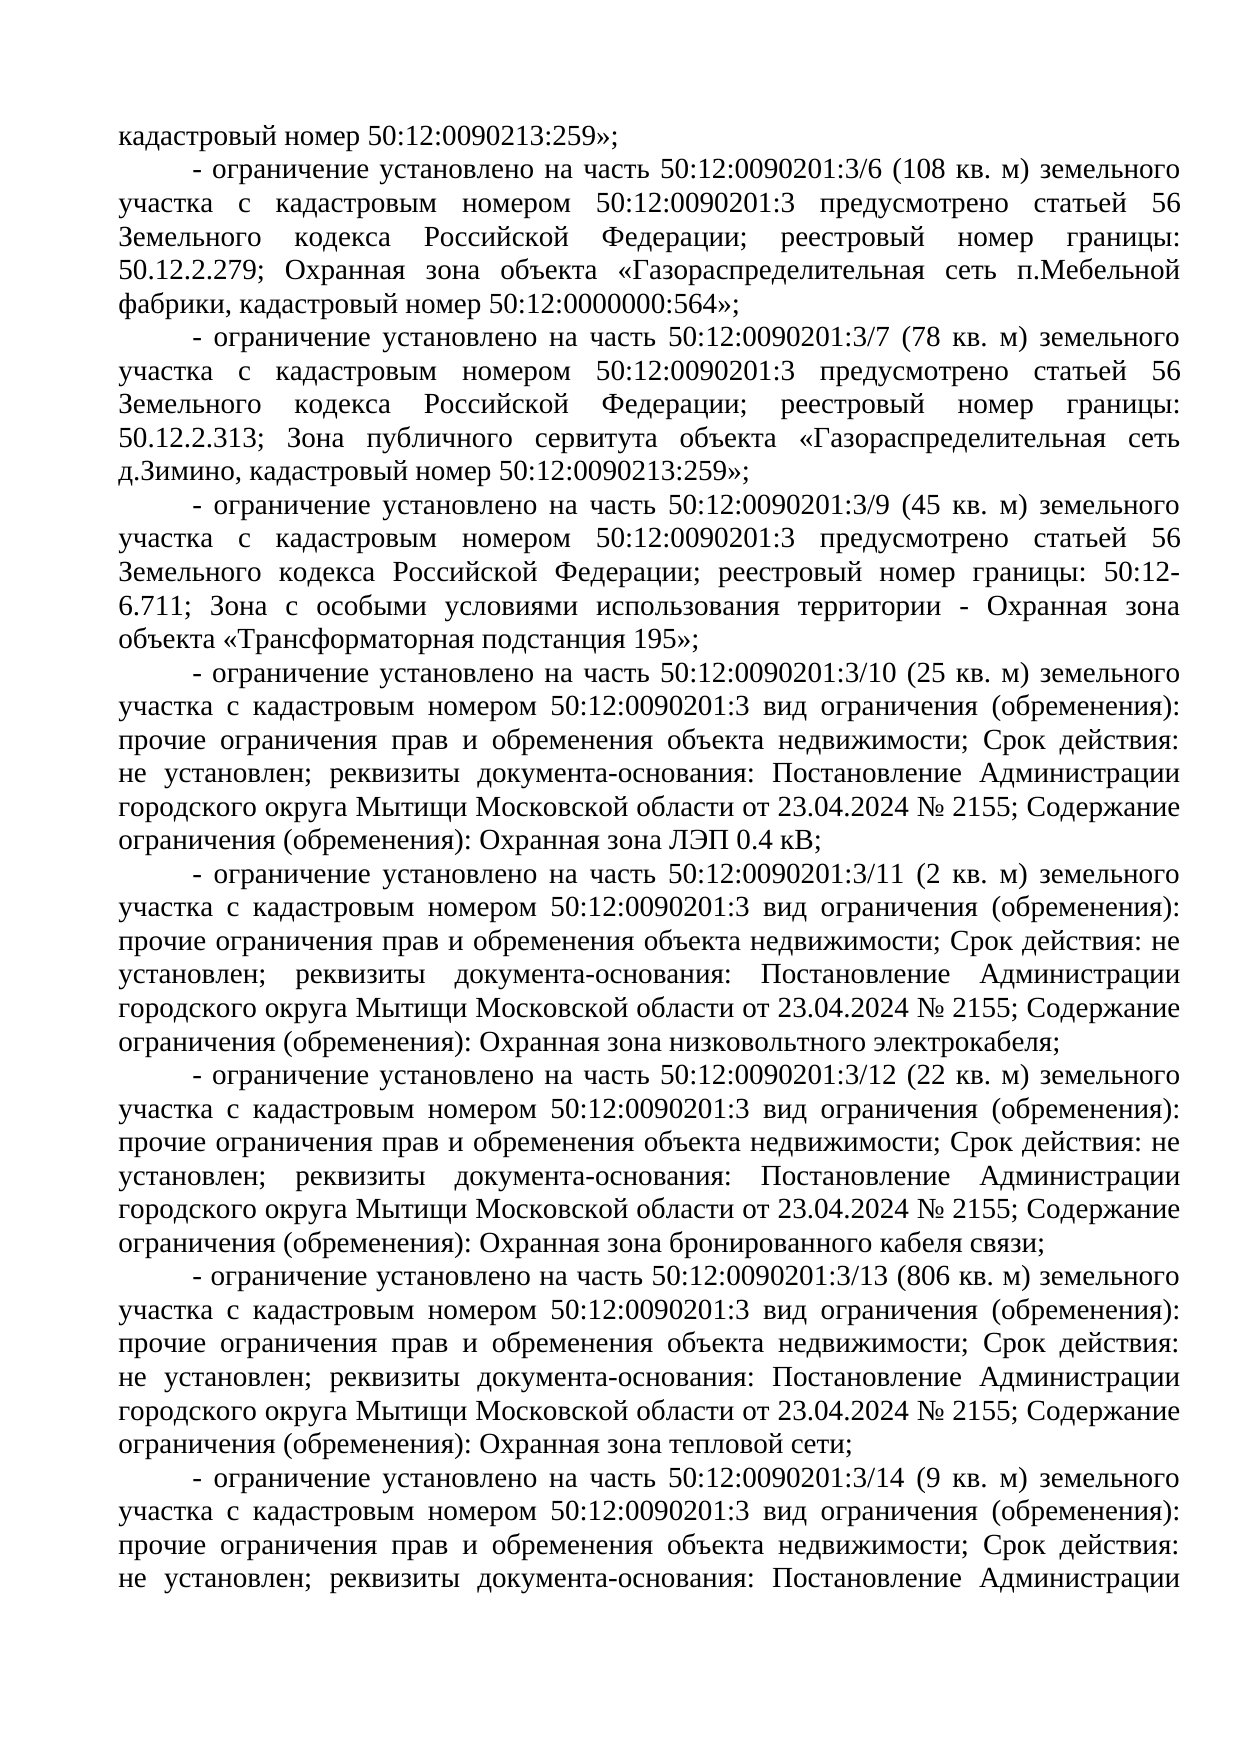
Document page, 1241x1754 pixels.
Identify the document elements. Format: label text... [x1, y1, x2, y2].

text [118, 118, 1181, 152]
text - ограничение установлено на часть 50:12:0090201:3/9 (45 кв. м) земельного участка с кадастровым номером 50:12:0090201:3 предусмотрено статьей 56 Земельного кодекса Российской Федерации; реестровый номер границы: 50:12-6.711; Зона с особыми условиями использования территории - Охранная зона объекта «Трансформаторная подстанция 195»; [118, 487, 1181, 655]
text - ограничение установлено на часть 50:12:0090201:3/12 (22 кв. м) земельного участка с кадастровым номером 50:12:0090201:3 вид ограничения (обременения): прочие ограничения прав и обременения объекта недвижимости; Срок действия: не установлен; реквизиты документа-основания: Постановление Администрации городского округа Мытищи Московской области от 23.04.2024 № 2155; Содержание ограничения (обременения): Охранная зона бронированного кабеля связи; [118, 1057, 1181, 1258]
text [118, 1460, 1181, 1594]
text - ограничение установлено на часть 50:12:0090201:3/10 (25 кв. м) земельного участка с кадастровым номером 50:12:0090201:3 вид ограничения (обременения): прочие ограничения прав и обременения объекта недвижимости; Срок действия: не установлен; реквизиты документа-основания: Постановление Администрации городского округа Мытищи Московской области от 23.04.2024 № 2155; Содержание ограничения (обременения): Охранная зона ЛЭП 0.4 кВ; [118, 655, 1181, 856]
text - ограничение установлено на часть 50:12:0090201:3/6 (108 кв. м) земельного участка с кадастровым номером 50:12:0090201:3 предусмотрено статьей 56 Земельного кодекса Российской Федерации; реестровый номер границы: 50.12.2.279; Охранная зона объекта «Газораспределительная сеть п.Мебельной фабрики, кадастровый номер 50:12:0000000:564»; [118, 152, 1181, 319]
text - ограничение установлено на часть 50:12:0090201:3/7 (78 кв. м) земельного участка с кадастровым номером 50:12:0090201:3 предусмотрено статьей 56 Земельного кодекса Российской Федерации; реестровый номер границы: 50.12.2.313; Зона публичного сервитута объекта «Газораспределительная сеть д.Зимино, кадастровый номер 50:12:0090213:259»; [118, 319, 1181, 487]
text - ограничение установлено на часть 50:12:0090201:3/11 (2 кв. м) земельного участка с кадастровым номером 50:12:0090201:3 вид ограничения (обременения): прочие ограничения прав и обременения объекта недвижимости; Срок действия: не установлен; реквизиты документа-основания: Постановление Администрации городского округа Мытищи Московской области от 23.04.2024 № 2155; Содержание ограничения (обременения): Охранная зона низковольтного электрокабеля; [118, 856, 1181, 1057]
text - ограничение установлено на часть 50:12:0090201:3/13 (806 кв. м) земельного участка с кадастровым номером 50:12:0090201:3 вид ограничения (обременения): прочие ограничения прав и обременения объекта недвижимости; Срок действия: не установлен; реквизиты документа-основания: Постановление Администрации городского округа Мытищи Московской области от 23.04.2024 № 2155; Содержание ограничения (обременения): Охранная зона тепловой сети; [118, 1258, 1181, 1460]
